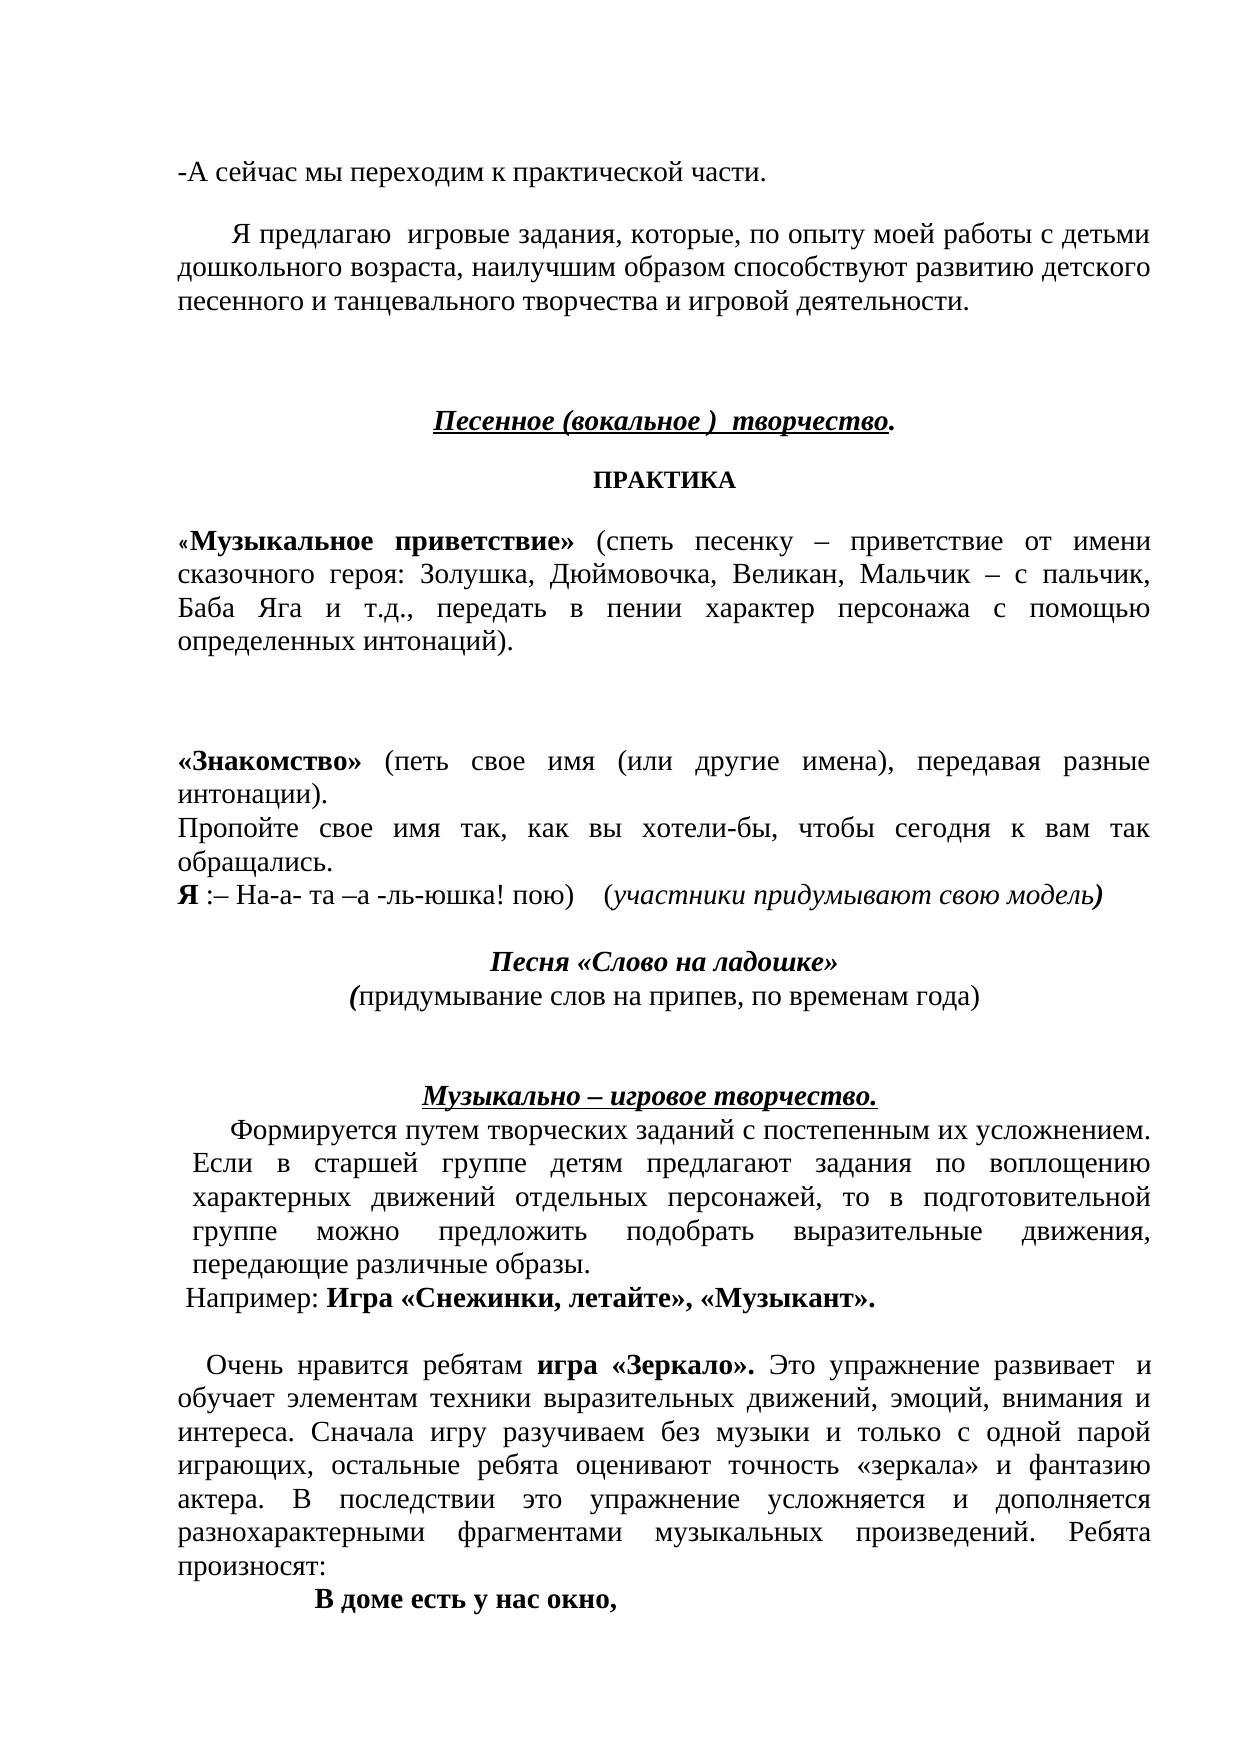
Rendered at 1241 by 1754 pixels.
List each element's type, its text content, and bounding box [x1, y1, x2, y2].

list Формируется путем творческих заданий с постепенным их усложнением. Если в старшей группе детям предлагают задания по воплощению характерных движений отдельных персонажей, то в подготовительной группе можно предложить подобрать выразительные движения, передающие различные образы. [192, 1112, 1152, 1280]
text (придумывание слов на припев, по временам года) [177, 978, 1152, 1011]
text Я :– На-а- та –а -ль-юшка! пою) (участники придумывают свою модель) [177, 877, 1152, 911]
text Пропойте свое имя так, как вы хотели-бы, чтобы сегодня к вам так обращались. [177, 810, 1152, 877]
text «Знакомство» (петь свое имя (или другие имена), передавая разные интонации). [177, 743, 1152, 810]
text «Музыкальное приветствие» (спеть песенку – приветствие от имени сказочного героя: Золушка, Дюймовочка, Великан, Мальчик – с пальчик, Баба Яга и т.д., передать в пении характер персонажа с помощью определенных интонаций). [177, 523, 1152, 657]
text В доме есть у нас окно, [110, 1582, 1152, 1615]
text -А сейчас мы переходим к практической части. [177, 154, 1152, 187]
text Очень нравится ребятам игра «Зеркало». Это упражнение развивает и обучает элементам техники выразительных движений, эмоций, внимания и интереса. Сначала игру разучиваем без музыки и только с одной парой играющих, остальные ребята оценивают точность «зеркала» и фантазию актера. В последствии это упражнение усложняется и дополняется разнохарактерными фрагментами музыкальных произведений. Ребята произносят: [177, 1347, 1152, 1582]
list Например: Игра «Снежинки, летайте», «Музыкант». [185, 1280, 1152, 1313]
text Песенное (вокальное ) творчество. [177, 403, 1152, 436]
text ПРАКТИКА [177, 465, 1152, 494]
text Песня «Слово на ладошке» [177, 944, 1152, 978]
text Я предлагаю игровые задания, которые, по опыту моей работы с детьми дошкольного возраста, наилучшим образом способствуют развитию детского песенного и танцевального творчества и игровой деятельности. [177, 216, 1152, 317]
text Музыкально – игровое творчество. [148, 1078, 1152, 1112]
